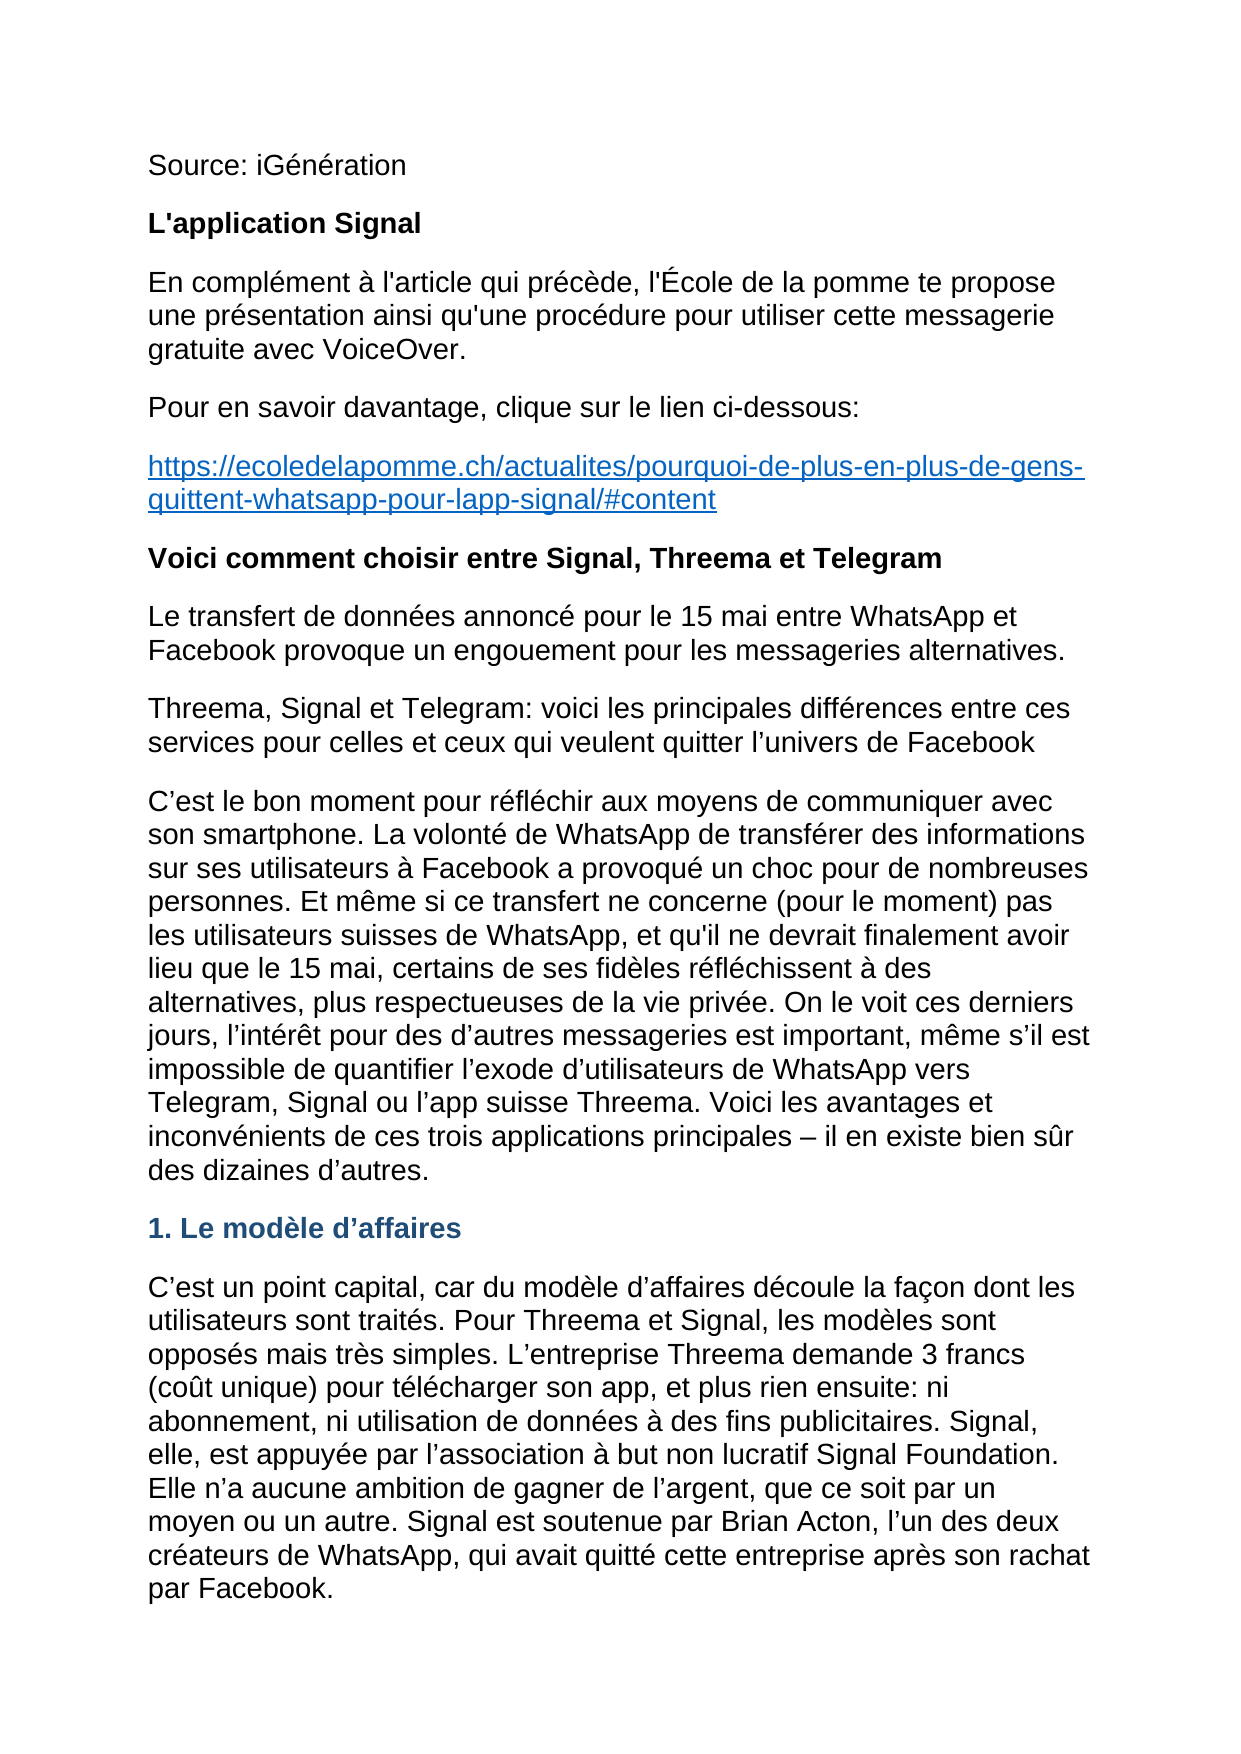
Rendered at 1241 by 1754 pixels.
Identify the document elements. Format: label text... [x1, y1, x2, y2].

text C’est le bon moment pour réfléchir aux moyens de communiquer avec son smartphone. La volonté de WhatsApp de transférer des informations sur ses utilisateurs à Facebook a provoqué un choc pour de nombreuses personnes. Et même si ce transfert ne concerne (pour le moment) pas les utilisateurs suisses de WhatsApp, et qu'il ne devrait finalement avoir lieu que le 15 mai, certains de ses fidèles réfléchissent à des alternatives, plus respectueuses de la vie privée. On le voit ces derniers jours, l’intérêt pour des d’autres messageries est important, même s’il est impossible de quantifier l’exode d’utilisateurs de WhatsApp vers Telegram, Signal ou l’app suisse Threema. Voici les avantages et inconvénients de ces trois applications principales – il en existe bien sûr des dizaines d’autres. [148, 784, 1093, 1186]
subtitle Voici comment choisir entre Signal, Threema et Telegram [148, 541, 1093, 574]
text https://ecoledelapomme.ch/actualites/pourquoi-de-plus-en-plus-de-gens-quittent-whatsapp-pour-lapp-signal/#content [148, 449, 1093, 516]
subtitle 1. Le modèle d’affaires [148, 1211, 1093, 1245]
text Pour en savoir davantage, clique sur le lien ci-dessous: [148, 390, 1093, 424]
text C’est un point capital, car du modèle d’affaires découle la façon dont les utilisateurs sont traités. Pour Threema et Signal, les modèles sont opposés mais très simples. L’entreprise Threema demande 3 francs (coût unique) pour télécharger son app, et plus rien ensuite: ni abonnement, ni utilisation de données à des fins publicitaires. Signal, elle, est appuyée par l’association à but non lucratif Signal Foundation. Elle n’a aucune ambition de gagner de l’argent, que ce soit par un moyen ou un autre. Signal est soutenue par Brian Acton, l’un des deux créateurs de WhatsApp, qui avait quitté cette entreprise après son rachat par Facebook. [148, 1270, 1093, 1605]
text Source: iGénération [148, 148, 1093, 181]
text En complément à l'article qui précède, l'École de la pomme te propose une présentation ainsi qu'une procédure pour utiliser cette messagerie gratuite avec VoiceOver. [148, 265, 1093, 365]
subtitle L'application Signal [148, 206, 1093, 240]
text Threema, Signal et Telegram: voici les principales différences entre ces services pour celles et ceux qui veulent quitter l’univers de Facebook [148, 692, 1093, 759]
text Le transfert de données annoncé pour le 15 mai entre WhatsApp et Facebook provoque un engouement pour les messageries alternatives. [148, 599, 1093, 667]
